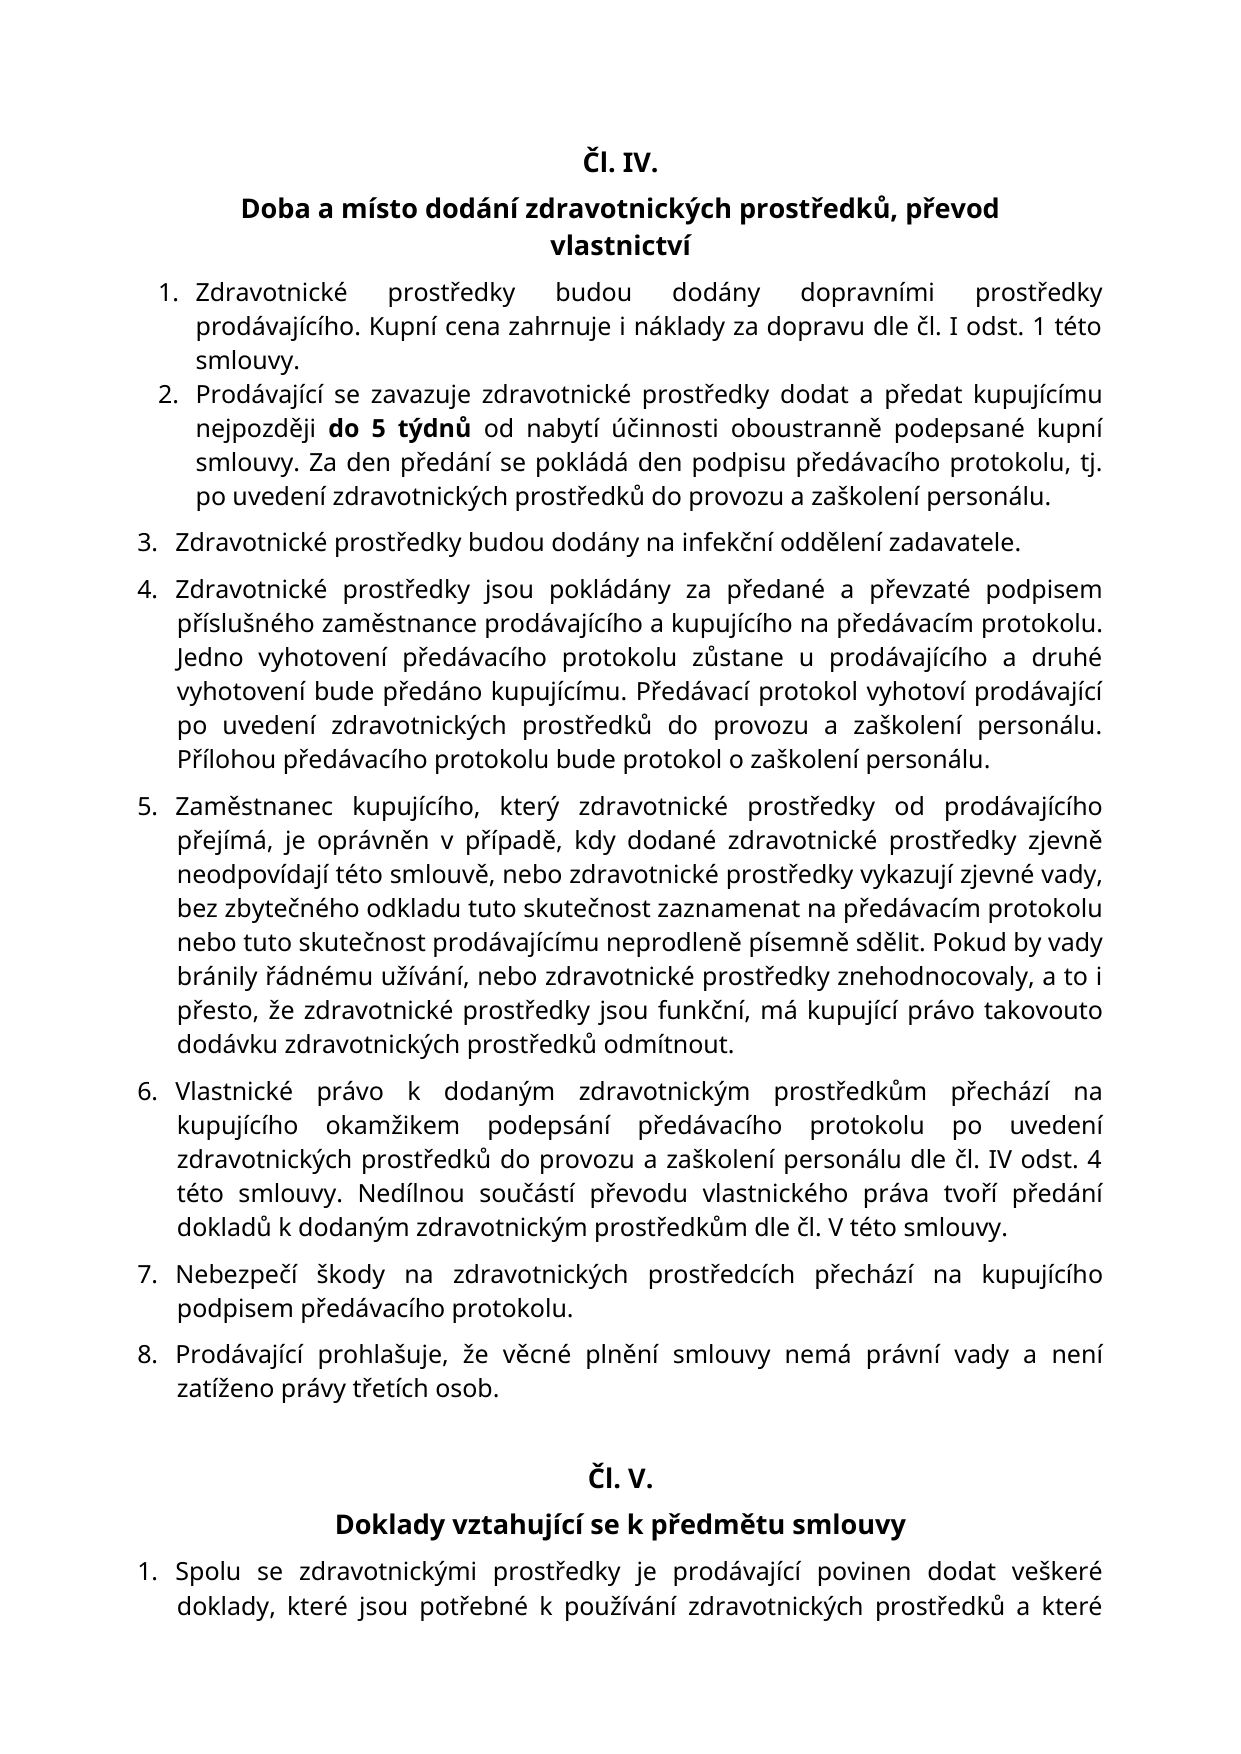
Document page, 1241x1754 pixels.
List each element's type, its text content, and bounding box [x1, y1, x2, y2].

list Nebezpečí škody na zdravotnických prostředcích přechází na kupujícího podpisem předávacího protokolu. [137, 1256, 1104, 1324]
list Zaměstnanec kupujícího, který zdravotnické prostředky od prodávajícího přejímá, je oprávněn v případě, kdy dodané zdravotnické prostředky zjevně neodpovídají této smlouvě, nebo zdravotnické prostředky vykazují zjevné vady, bez zbytečného odkladu tuto skutečnost zaznamenat na předávacím protokolu nebo tuto skutečnost prodávajícímu neprodleně písemně sdělit. Pokud by vady bránily řádnému užívání, nebo zdravotnické prostředky znehodnocovaly, a to i přesto, že zdravotnické prostředky jsou funkční, má kupující právo takovouto dodávku zdravotnických prostředků odmítnout. [137, 788, 1104, 1061]
list Prodávající prohlašuje, že věcné plnění smlouvy nemá právní vady a není zatíženo právy třetích osob. [137, 1337, 1104, 1405]
list Zdravotnické prostředky jsou pokládány za předané a převzaté podpisem příslušného zaměstnance prodávajícího a kupujícího na předávacím protokolu. Jedno vyhotovení předávacího protokolu zůstane u prodávajícího a druhé vyhotovení bude předáno kupujícímu. Předávací protokol vyhotoví prodávající po uvedení zdravotnických prostředků do provozu a zaškolení personálu. Přílohou předávacího protokolu bude protokol o zaškolení personálu. [137, 572, 1104, 776]
list Prodávající se zavazuje zdravotnické prostředky dodat a předat kupujícímu nejpozději do 5 týdnů od nabytí účinnosti oboustranně podepsané kupní smlouvy. Za den předání se pokládá den podpisu předávacího protokolu, tj. po uvedení zdravotnických prostředků do provozu a zaškolení personálu. [158, 376, 1104, 513]
text Doba a místo dodání zdravotnických prostředků, převod vlastnictví [137, 190, 1104, 264]
text Doklady vztahující se k předmětu smlouvy [137, 1508, 1104, 1542]
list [137, 1554, 1104, 1622]
list Zdravotnické prostředky budou dodány na infekční oddělení zadavatele. [137, 525, 1104, 559]
text Čl. IV. [137, 146, 1104, 179]
text Čl. V. [137, 1461, 1104, 1495]
list Vlastnické právo k dodaným zdravotnickým prostředkům přechází na kupujícího okamžikem podepsání předávacího protokolu po uvedení zdravotnických prostředků do provozu a zaškolení personálu dle čl. IV odst. 4 této smlouvy. Nedílnou součástí převodu vlastnického práva tvoří předání dokladů k dodaným zdravotnickým prostředkům dle čl. V této smlouvy. [137, 1073, 1104, 1244]
list Zdravotnické prostředky budou dodány dopravními prostředky prodávajícího. Kupní cena zahrnuje i náklady za dopravu dle čl. I odst. 1 této smlouvy. [158, 274, 1104, 376]
